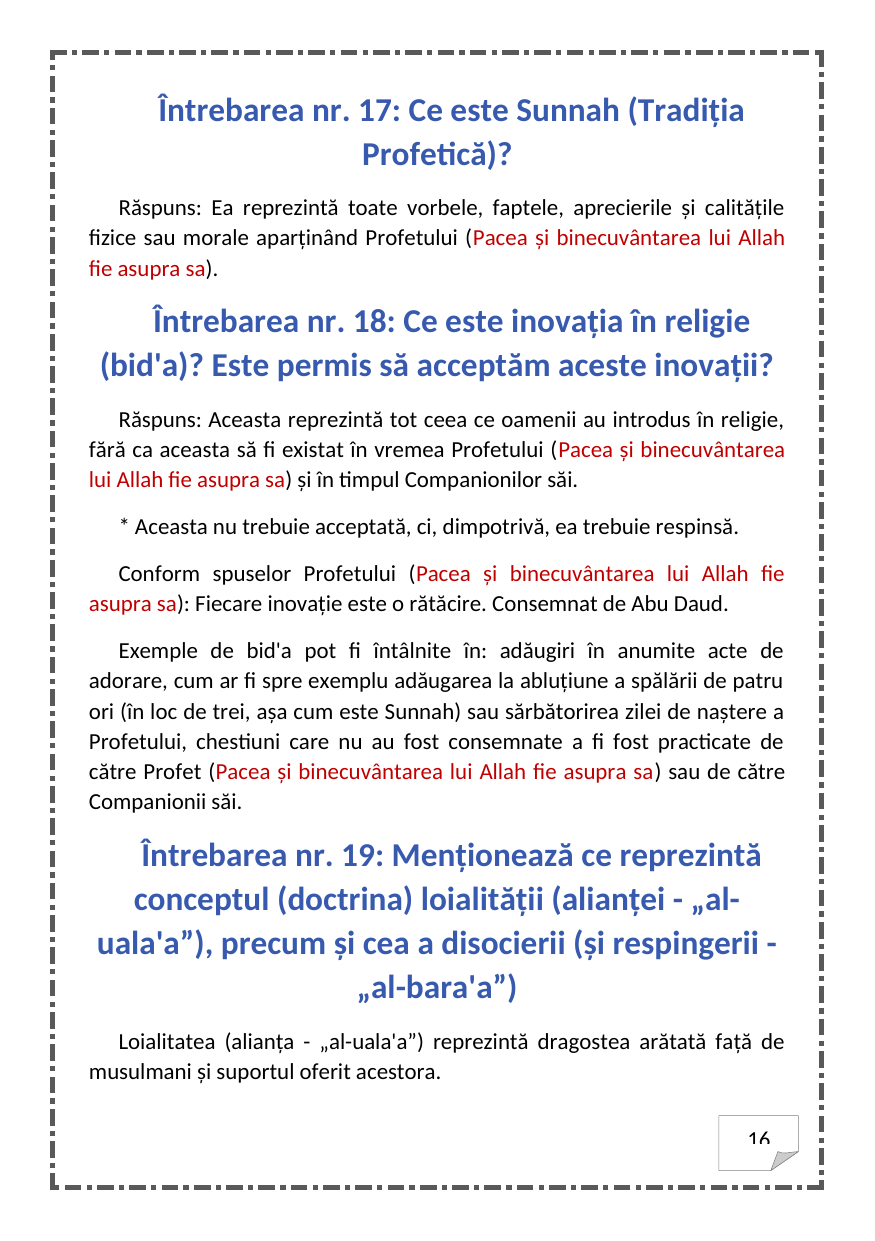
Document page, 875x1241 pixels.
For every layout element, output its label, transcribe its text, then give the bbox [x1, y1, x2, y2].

subtitle Întrebarea nr. 19: Menționează ce reprezintă conceptul (doctrina) loialității (alianței - „al-uala'a”), precum și cea a disocierii (și respingerii - „al-bara'a”) [89, 834, 785, 1007]
subtitle Întrebarea nr. 18: Ce este inovația în religie (bid'a)? Este permis să acceptăm aceste inovații? [89, 301, 785, 385]
text Răspuns: Aceasta reprezintă tot ceea ce oamenii au introdus în religie, fără ca aceasta să fi existat în vremea Profetului (Pacea și binecuvântarea lui Allah fie asupra sa) și în timpul Companionilor săi. [89, 405, 785, 493]
text Exemple de bid'a pot fi întâlnite în: adăugiri în anumite acte de adorare, cum ar fi spre exemplu adăugarea la abluțiune a spălării de patru ori (în loc de trei, așa cum este Sunnah) sau sărbătorirea zilei de naștere a Profetului, chestiuni care nu au fost consemnate a fi fost practicate de către Profet (Pacea și binecuvântarea lui Allah fie asupra sa) sau de către Companionii săi. [89, 636, 785, 815]
text Răspuns: Ea reprezintă toate vorbele, faptele, aprecierile și calitățile fizice sau morale aparținând Profetului (Pacea și binecuvântarea lui Allah fie asupra sa). [89, 193, 785, 282]
text Loialitatea (alianța - „al-uala'a”) reprezintă dragostea arătată față de musulmani și suportul oferit acestora. [89, 1027, 785, 1085]
subtitle Întrebarea nr. 17: Ce este Sunnah (Tradiția Profetică)? [89, 89, 785, 173]
text * Aceasta nu trebuie acceptată, ci, dimpotrivă, ea trebuie respinsă. [89, 512, 785, 540]
text Conform spuselor Profetului (Pacea și binecuvântarea lui Allah fie asupra sa): Fiecare inovație este o rătăcire. Consemnat de Abu Daud. [89, 559, 785, 617]
